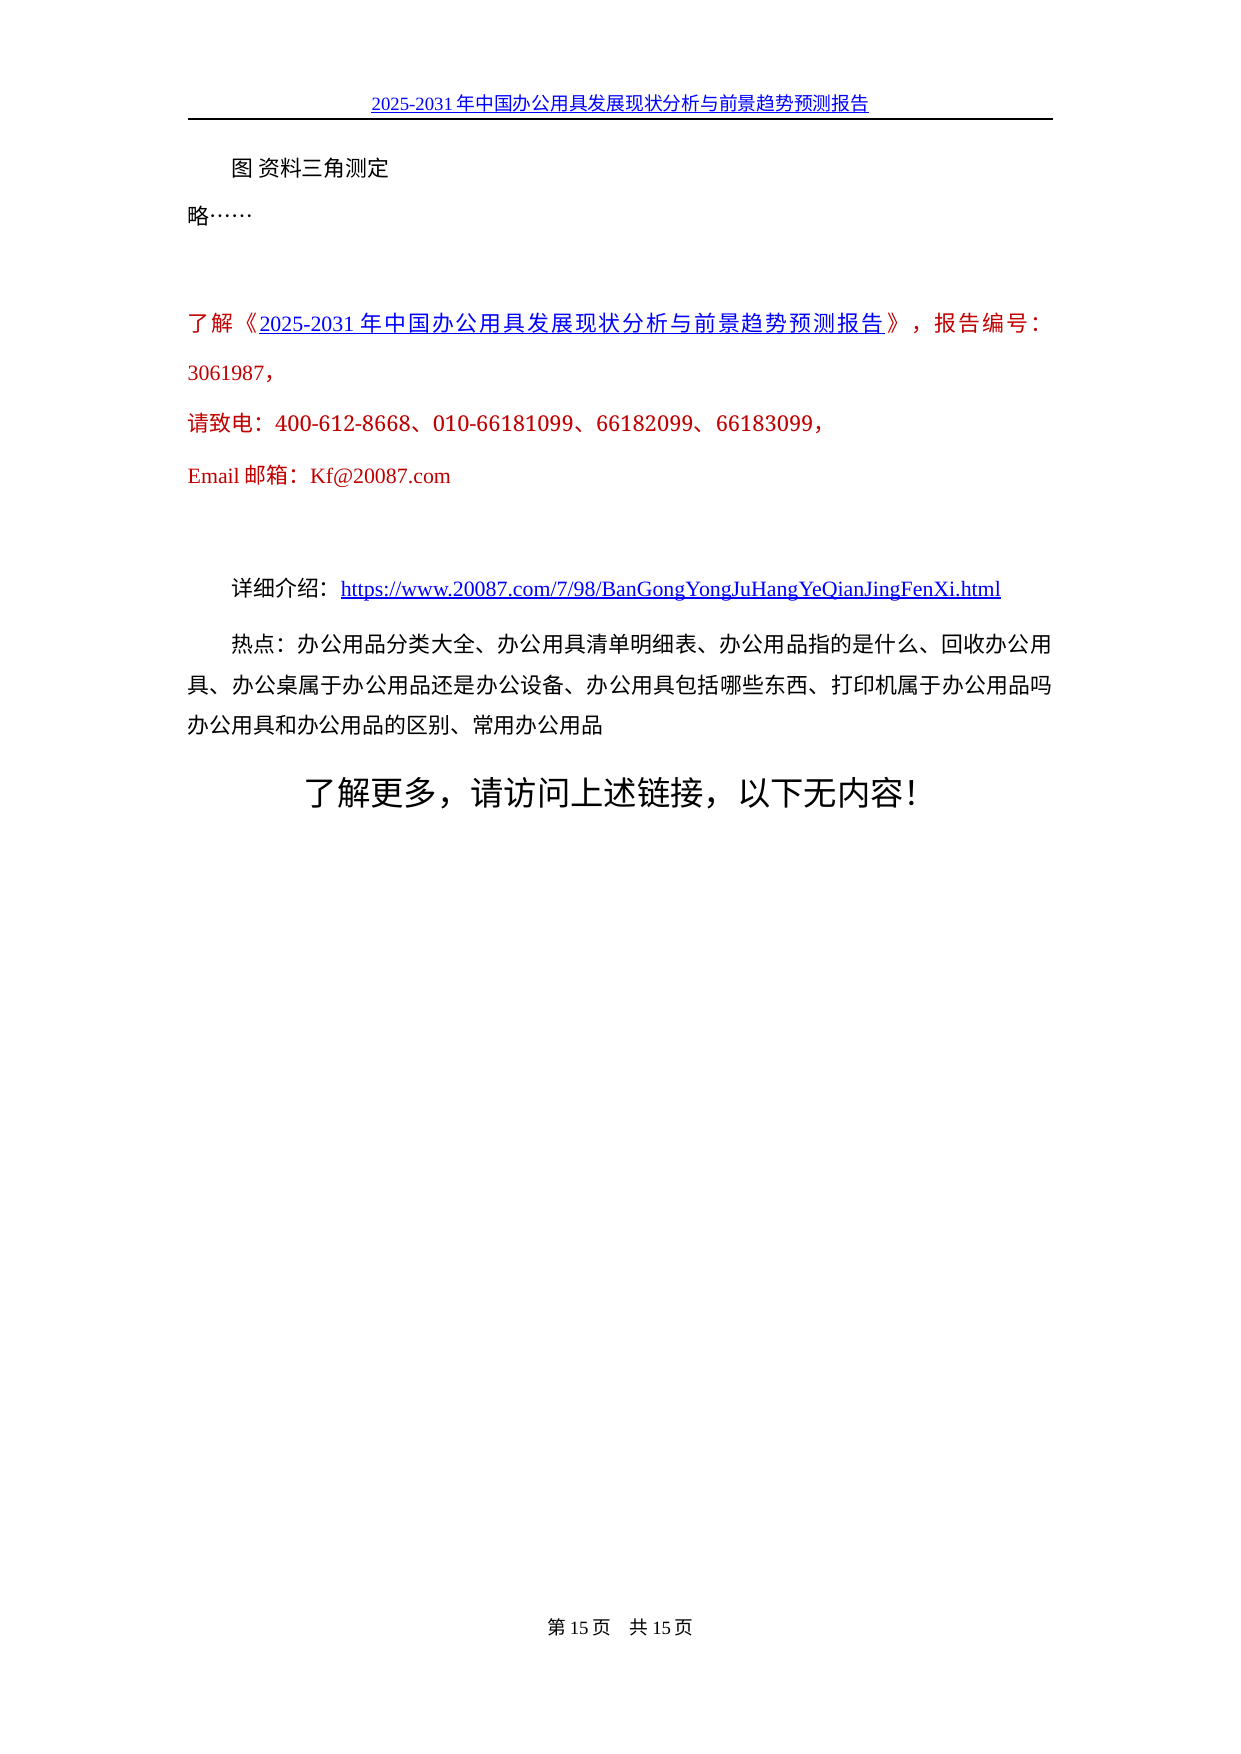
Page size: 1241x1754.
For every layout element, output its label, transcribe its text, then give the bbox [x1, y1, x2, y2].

text 了解《2025-2031年中国办公用具发展现状分析与前景趋势预测报告》，报告编号：3061987， [187, 305, 1053, 387]
text 热点：办公用品分类大全、办公用具清单明细表、办公用品指的是什么、回收办公用具、办公桌属于办公用品还是办公设备、办公用具包括哪些东西、打印机属于办公用品吗、办公用具和办公用品的区别、常用办公用品 [187, 627, 1053, 741]
text 详细介绍：https://www.20087.com/7/98/BanGongYongJuHangYeQianJingFenXi.html [187, 570, 1053, 603]
text 请致电：400-612-8668、010-66181099、66182099、66183099， [187, 406, 1053, 438]
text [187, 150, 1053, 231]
title 了解更多，请访问上述链接，以下无内容！ [187, 758, 1053, 823]
text Email邮箱：Kf@20087.com [187, 457, 1053, 490]
